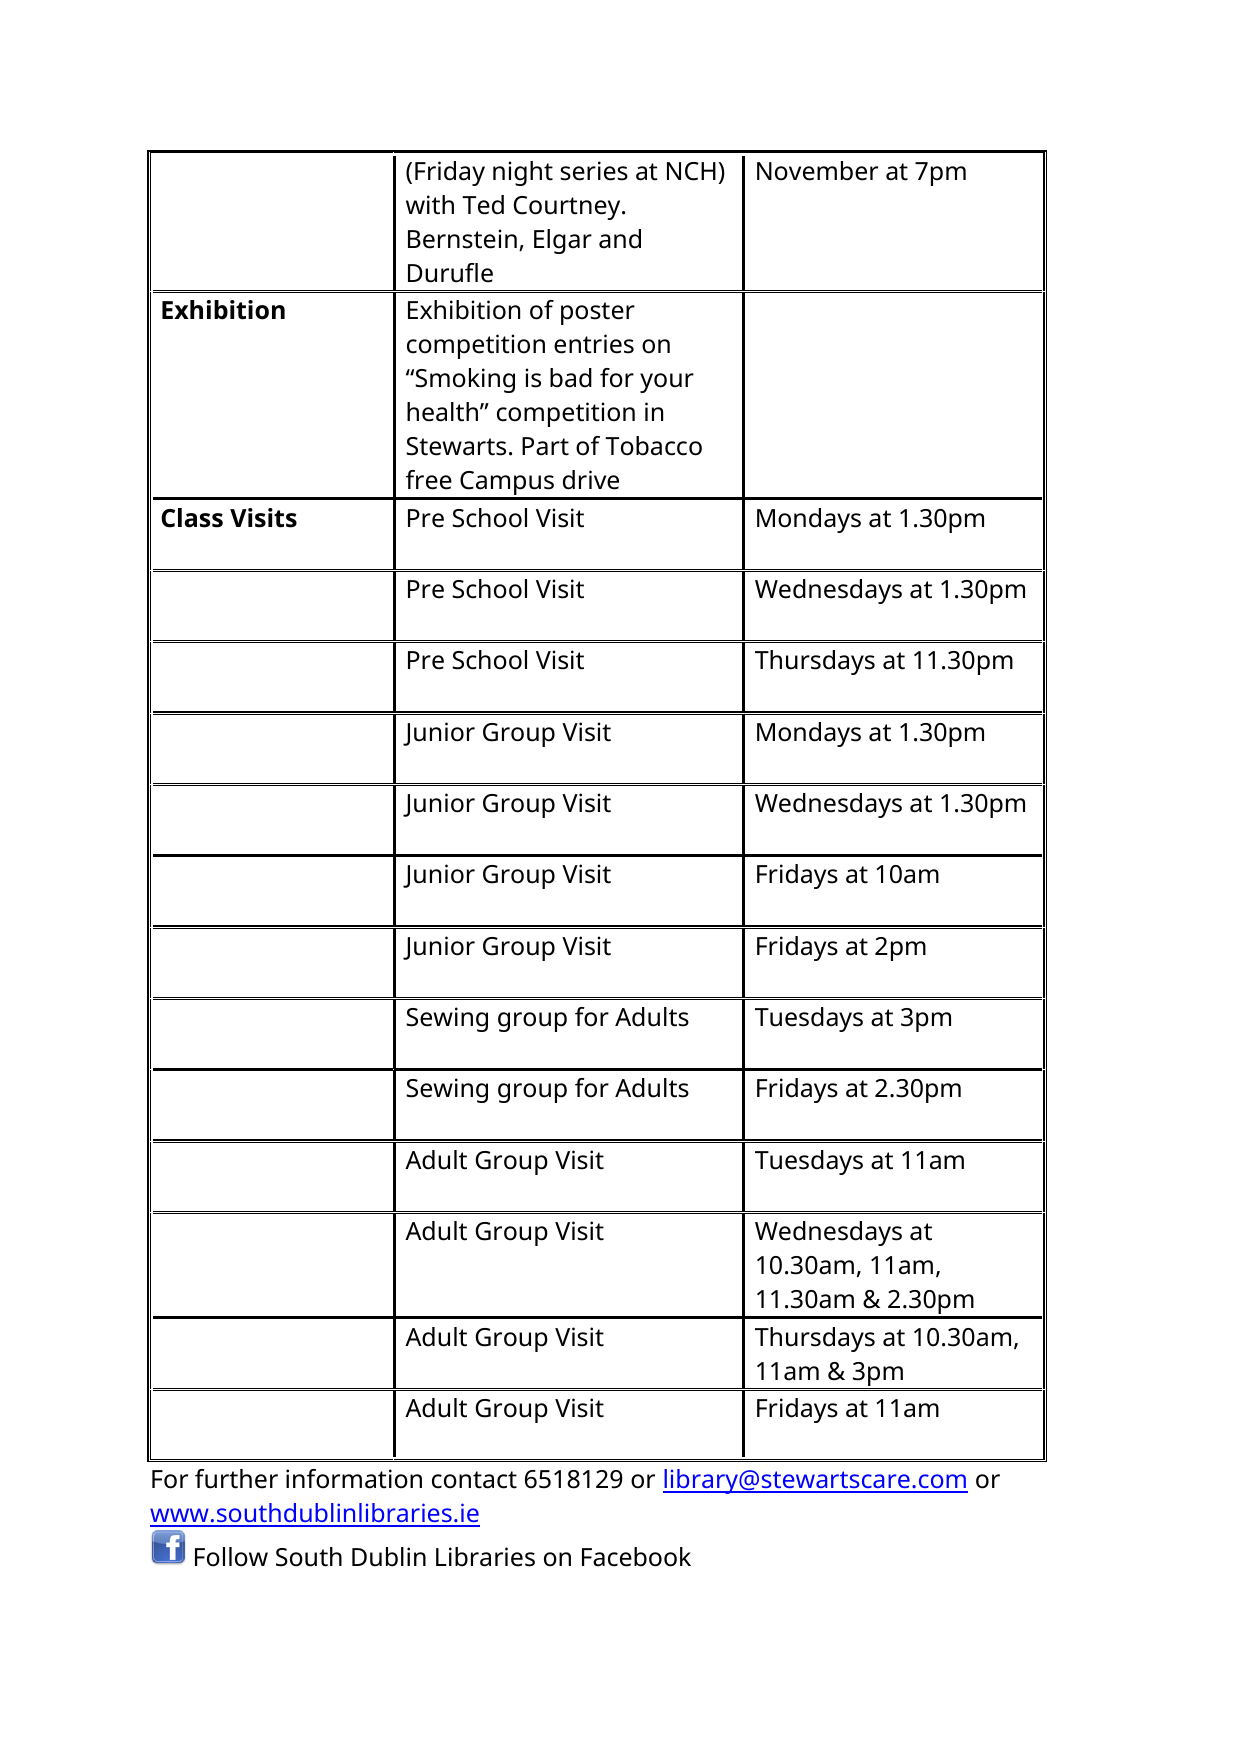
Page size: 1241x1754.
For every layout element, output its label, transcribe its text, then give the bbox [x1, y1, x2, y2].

table_cell [151, 569, 393, 640]
table_cell Visit [396, 643, 742, 711]
table_cell [151, 152, 394, 289]
table_cell Exhibition [151, 290, 393, 497]
table_cell [151, 783, 393, 854]
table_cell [743, 153, 1043, 289]
table_cell Junior Group Visit [396, 857, 742, 925]
table_cell [151, 1139, 393, 1211]
table_cell Adult Group Visit [396, 1319, 742, 1387]
table_cell [151, 711, 393, 782]
text For further information contact 6518129 or library@stewartscare.com or www.southdublinlibraries.ie [150, 1462, 1090, 1530]
table_cell [745, 290, 1044, 497]
table_cell [149, 997, 394, 1068]
table_cell Sewing group for Adults [396, 1000, 742, 1068]
picture [150, 1530, 186, 1566]
table_cell Visit [396, 500, 742, 568]
table_cell Fridays at 11am [743, 1388, 1044, 1459]
table_cell [149, 640, 394, 711]
table_cell [151, 1316, 393, 1387]
table_cell Fridays at 2.30pm [745, 1068, 1045, 1139]
table_cell Class Visits [151, 497, 393, 568]
table_cell Junior Group Visit [396, 786, 742, 854]
table_cell [151, 925, 393, 997]
table_cell Adult Group Visit [394, 1391, 743, 1459]
table_cell [151, 1388, 394, 1459]
text Follow Libraries on Facebook [150, 1530, 1090, 1573]
table_cell Junior Group Visit [396, 715, 742, 782]
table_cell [394, 153, 743, 289]
table_cell Visit [396, 572, 742, 640]
table_cell Mondays at 1.30pm [745, 711, 1044, 782]
table_cell Wednesdays at 1.30pm [745, 783, 1044, 854]
table_cell Mondays at 1.30pm [745, 497, 1043, 568]
table_cell Tuesdays at 11am [745, 1139, 1044, 1211]
table_cell Thursdays at 11.30pm [743, 640, 1045, 711]
table_cell Wednesdays at 1.30pm [745, 569, 1044, 640]
table_cell Sewing group for Adults [396, 1071, 742, 1139]
table_cell Fridays at 2pm [745, 925, 1044, 997]
table_cell [149, 1068, 393, 1139]
table_cell [149, 1211, 394, 1316]
table_cell Fridays at 10am [745, 854, 1043, 925]
table_cell Thursdays at 10.30am, 11am & 3pm [745, 1316, 1043, 1387]
table_cell Wednesdays at 10.30am, 11am, 11.30am & 2.30pm [743, 1211, 1045, 1316]
table_cell Junior Group Visit [396, 929, 742, 997]
table_cell Adult Group Visit [396, 1143, 742, 1211]
table_cell Adult Group Visit [396, 1214, 742, 1316]
table_cell Exhibition of poster competition entries on “Smoking is bad for your health” competition in Stewarts. Part of Tobacco free Campus drive [396, 293, 742, 497]
table_cell Tuesdays at 3pm [743, 997, 1045, 1068]
table_cell [151, 854, 393, 925]
